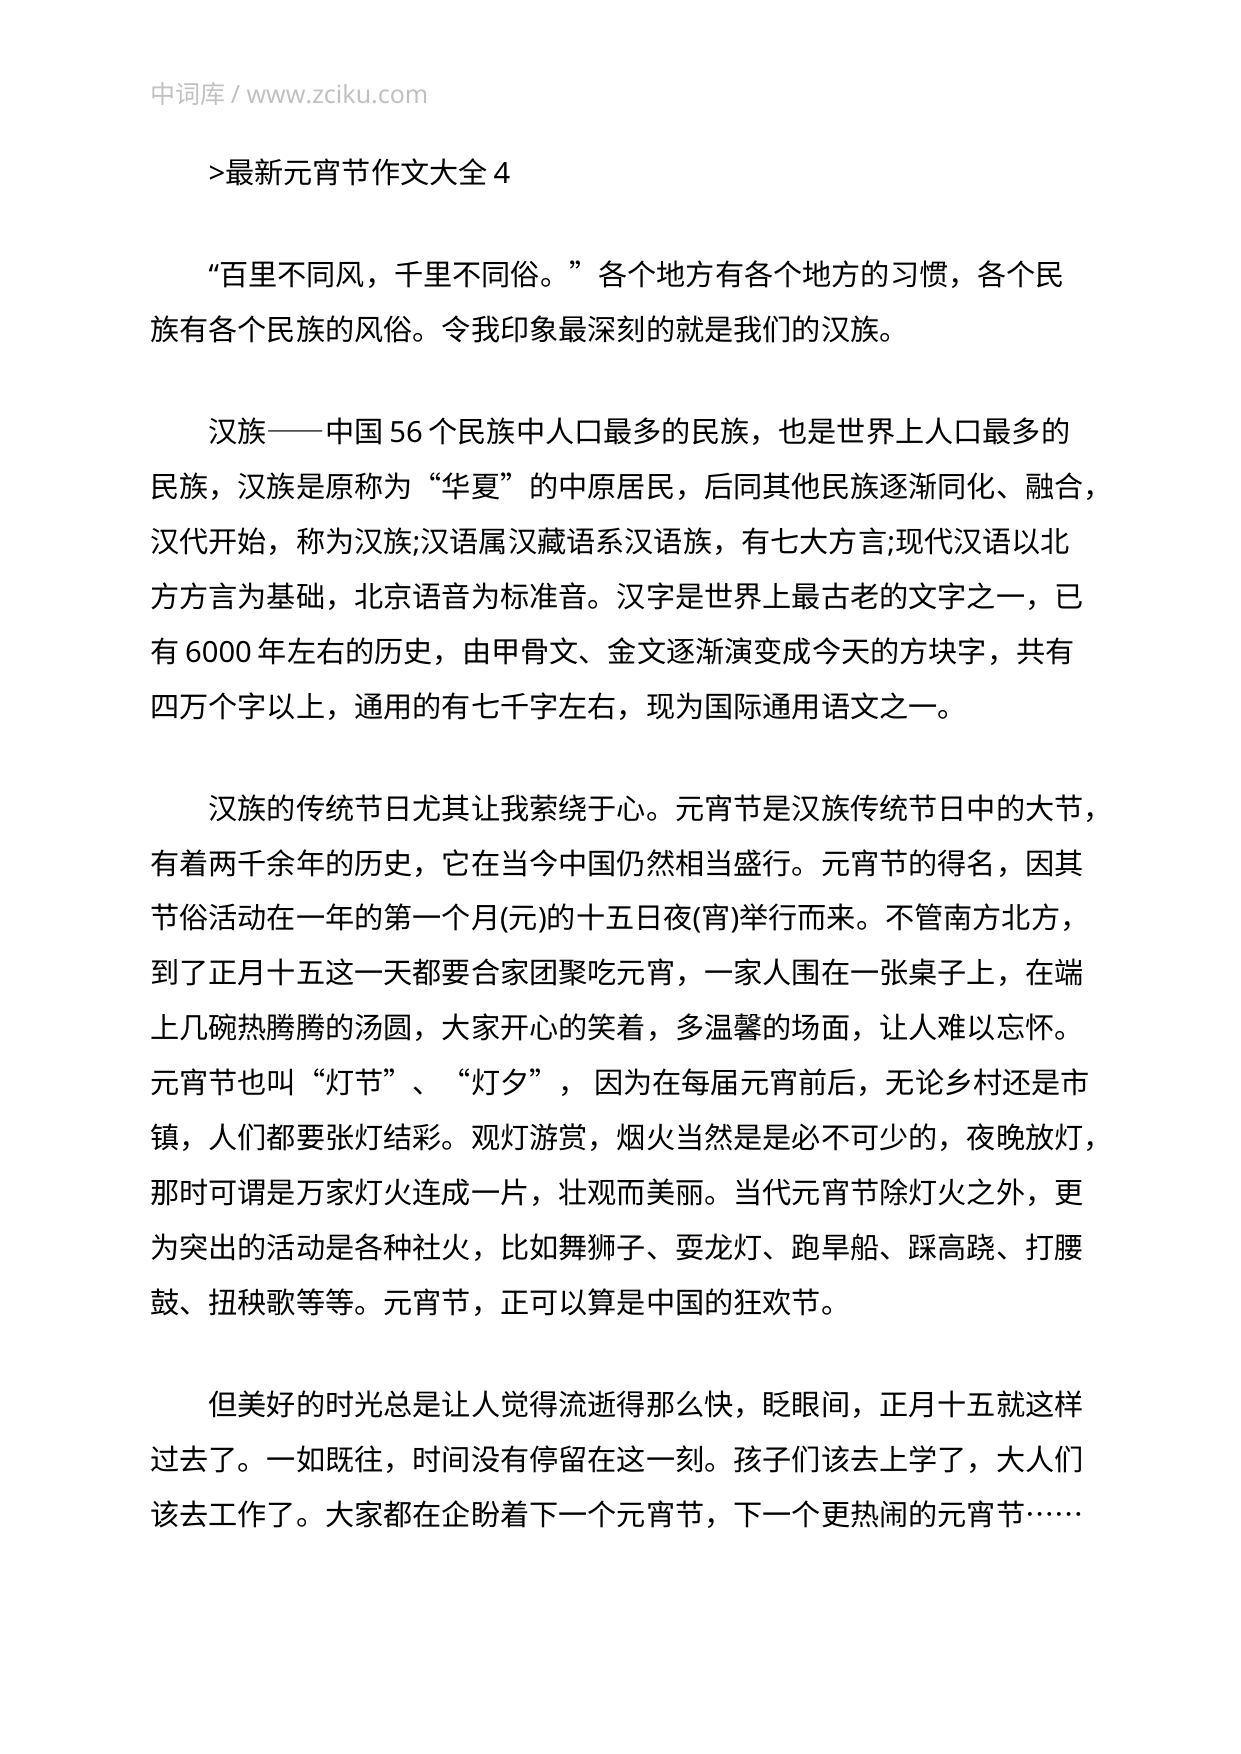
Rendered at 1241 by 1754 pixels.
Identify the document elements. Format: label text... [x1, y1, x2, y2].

text >最新元宵节作文大全4 [150, 150, 1090, 192]
text “百里不同风，千里不同俗。”各个地方有各个地方的习惯，各个民族有各个民族的风俗。令我印象最深刻的就是我们的汉族。 [150, 252, 1090, 349]
text 汉族——中国56个民族中人口最多的民族，也是世界上人口最多的民族，汉族是原称为“华夏”的中原居民，后同其他民族逐渐同化、融合，汉代开始，称为汉族;汉语属汉藏语系汉语族，有七大方言;现代汉语以北方方言为基础，北京语音为标准音。汉字是世界上最古老的文字之一，已有6000年左右的历史，由甲骨文、金文逐渐演变成今天的方块字，共有四万个字以上，通用的有七千字左右，现为国际通用语文之一。 [150, 409, 1090, 726]
text 但美好的时光总是让人觉得流逝得那么快，眨眼间，正月十五就这样过去了。一如既往，时间没有停留在这一刻。孩子们该去上学了，大人们该去工作了。大家都在企盼着下一个元宵节，下一个更热闹的元宵节…… [150, 1381, 1090, 1533]
text 汉族的传统节日尤其让我萦绕于心。元宵节是汉族传统节日中的大节，有着两千余年的历史，它在当今中国仍然相当盛行。元宵节的得名，因其节俗活动在一年的第一个月(元)的十五日夜(宵)举行而来。不管南方北方，到了正月十五这一天都要合家团聚吃元宵，一家人围在一张桌子上，在端上几碗热腾腾的汤圆，大家开心的笑着，多温馨的场面，让人难以忘怀。元宵节也叫“灯节”、“灯夕”， 因为在每届元宵前后，无论乡村还是市镇，人们都要张灯结彩。观灯游赏，烟火当然是是必不可少的，夜晚放灯，那时可谓是万家灯火连成一片，壮观而美丽。当代元宵节除灯火之外，更为突出的活动是各种社火，比如舞狮子、耍龙灯、跑旱船、踩高跷、打腰鼓、扭秧歌等等。元宵节，正可以算是中国的狂欢节。 [150, 785, 1090, 1322]
